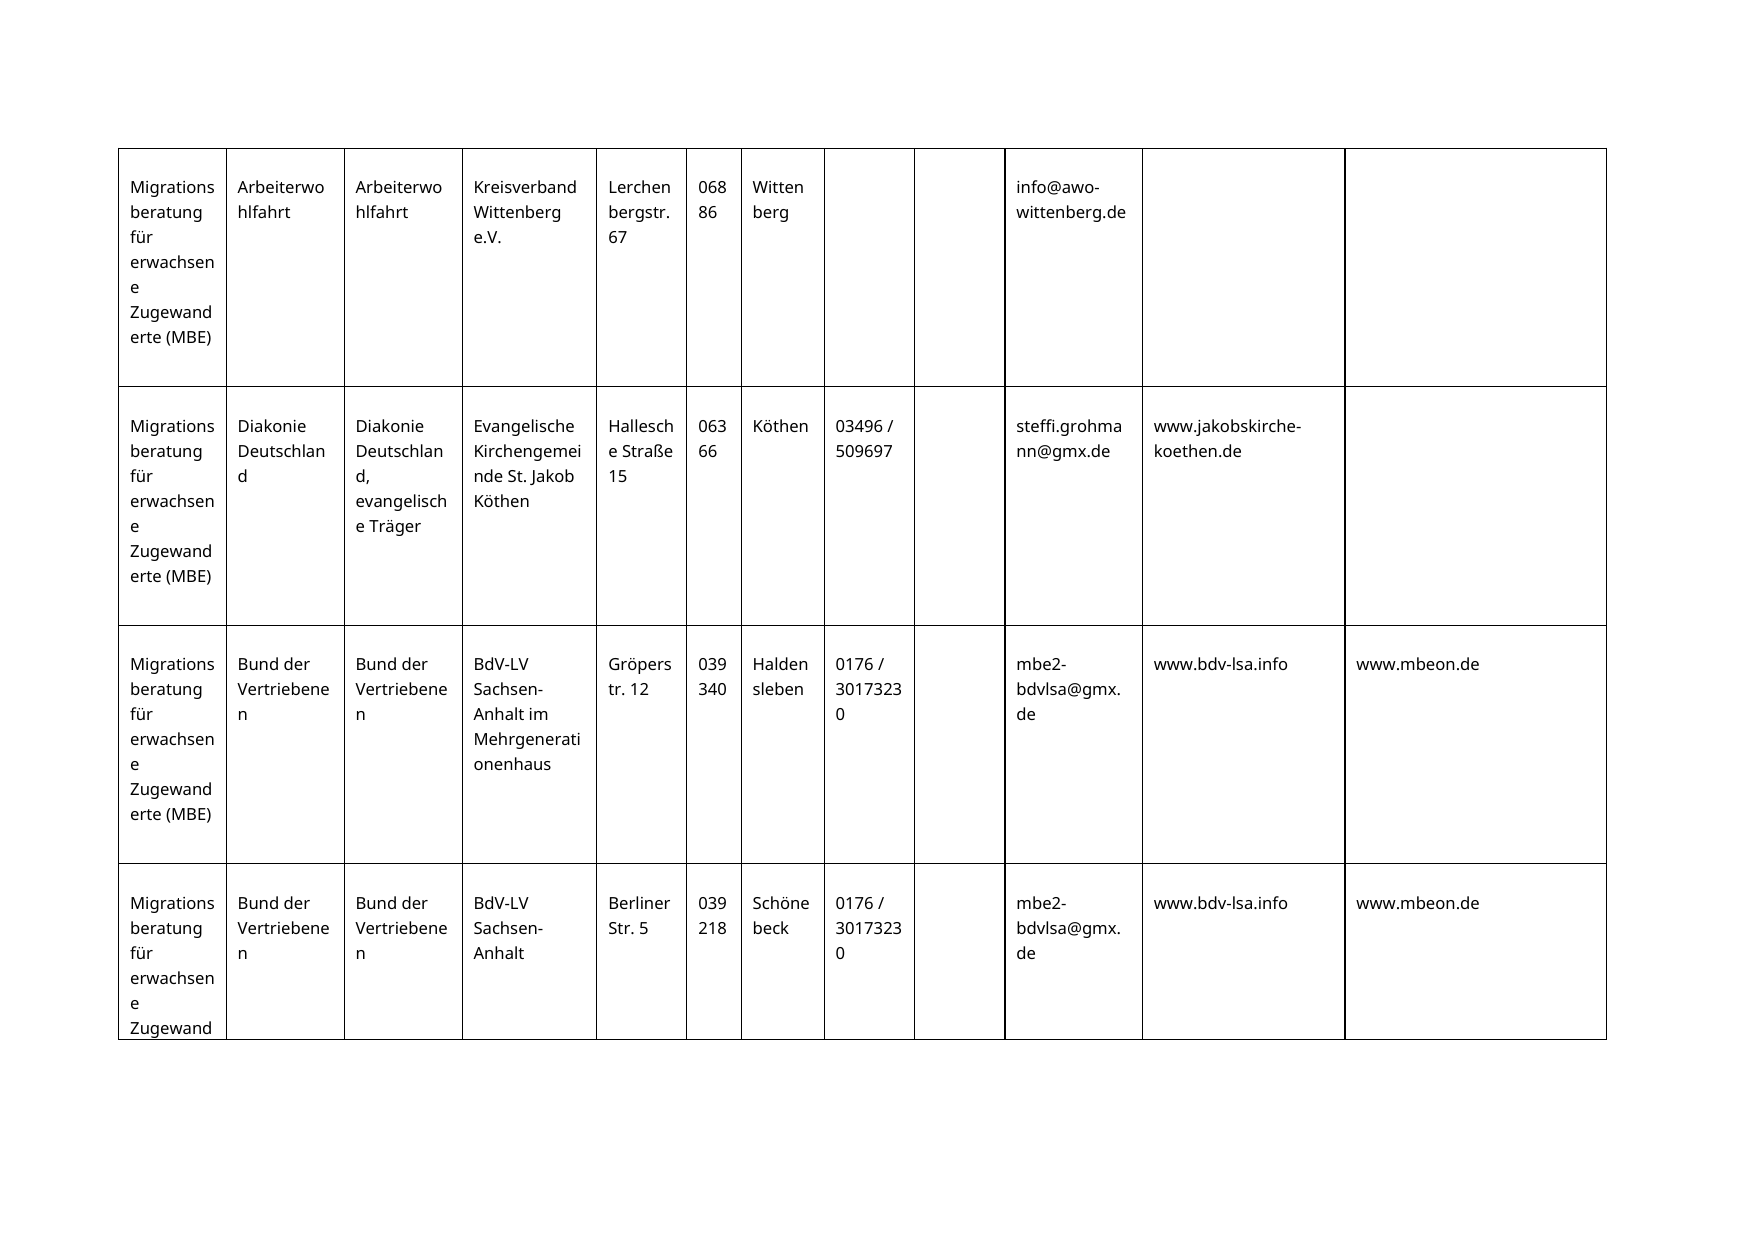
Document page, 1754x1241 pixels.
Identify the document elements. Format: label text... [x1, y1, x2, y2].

table_cell mbe2-bdvlsa@gmx.de [1006, 864, 1142, 1039]
table_cell Wittenberg [742, 149, 824, 386]
table_cell [915, 626, 1004, 863]
table_cell Schönebeck [742, 864, 824, 1039]
table_cell www.jakobskirche-koethen.de [1143, 387, 1344, 625]
table_cell [825, 149, 914, 386]
table_cell Lerchenbergstr. 67 [597, 149, 686, 386]
table_cell Bund der Vertriebenen [345, 626, 462, 863]
table_cell Arbeiterwohlfahrt [345, 149, 462, 386]
table_cell Diakonie Deutschland [227, 387, 344, 625]
table_cell www.bdv-lsa.info [1143, 626, 1344, 863]
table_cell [119, 149, 226, 386]
table_cell [1346, 149, 1606, 386]
table_cell mbe2-bdvlsa@gmx.de [1006, 626, 1142, 863]
table_cell Berliner Str. 5 [597, 864, 686, 1039]
table_cell Migrationsberatung für erwachsene Zugewanderte (MBE) [119, 626, 226, 863]
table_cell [463, 864, 596, 1039]
table_cell Hallesche Straße 15 [597, 387, 686, 625]
table_cell Diakonie Deutschland, evangelische Träger [345, 387, 462, 625]
table_cell www.bdv-lsa.info [1143, 864, 1344, 1039]
table_cell 0176 / 30173230 [825, 864, 914, 1039]
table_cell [345, 864, 462, 1039]
table_cell [1143, 149, 1344, 386]
table_cell Migrationsberatung für erwachsene Zugewanderte (MBE) [119, 387, 226, 625]
table_cell 06366 [687, 387, 741, 625]
table_cell Evangelische Kirchengemeinde St. Jakob Köthen [463, 387, 596, 625]
table_cell www.mbeon.de [1346, 864, 1606, 1039]
table_cell info@awo-wittenberg.de [1006, 149, 1142, 386]
table_cell [915, 149, 1004, 386]
table_cell 03496 / 509697 [825, 387, 914, 625]
table_cell [915, 387, 1004, 625]
table_cell [915, 864, 1004, 1039]
table_cell Arbeiterwohlfahrt [227, 149, 344, 386]
table_cell Kreisverband Wittenberg e.V. [463, 149, 596, 386]
table_cell [1346, 387, 1606, 625]
table_cell www.mbeon.de [1346, 626, 1606, 863]
table_cell BdV-LV Sachsen-Anhalt im Mehrgenerationenhaus [463, 626, 596, 863]
table_cell 0176 / 30173230 [825, 626, 914, 863]
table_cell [227, 864, 344, 1039]
table_cell Gröperstr. 12 [597, 626, 686, 863]
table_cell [119, 864, 226, 1039]
table_cell Köthen [742, 387, 824, 625]
table_cell Bund der Vertriebenen [227, 626, 344, 863]
table_cell steffi.grohmann@gmx.de [1006, 387, 1142, 625]
table_cell 039218 [687, 864, 741, 1039]
table_cell 039340 [687, 626, 741, 863]
table_cell Haldensleben [742, 626, 824, 863]
table_cell 06886 [687, 149, 741, 386]
